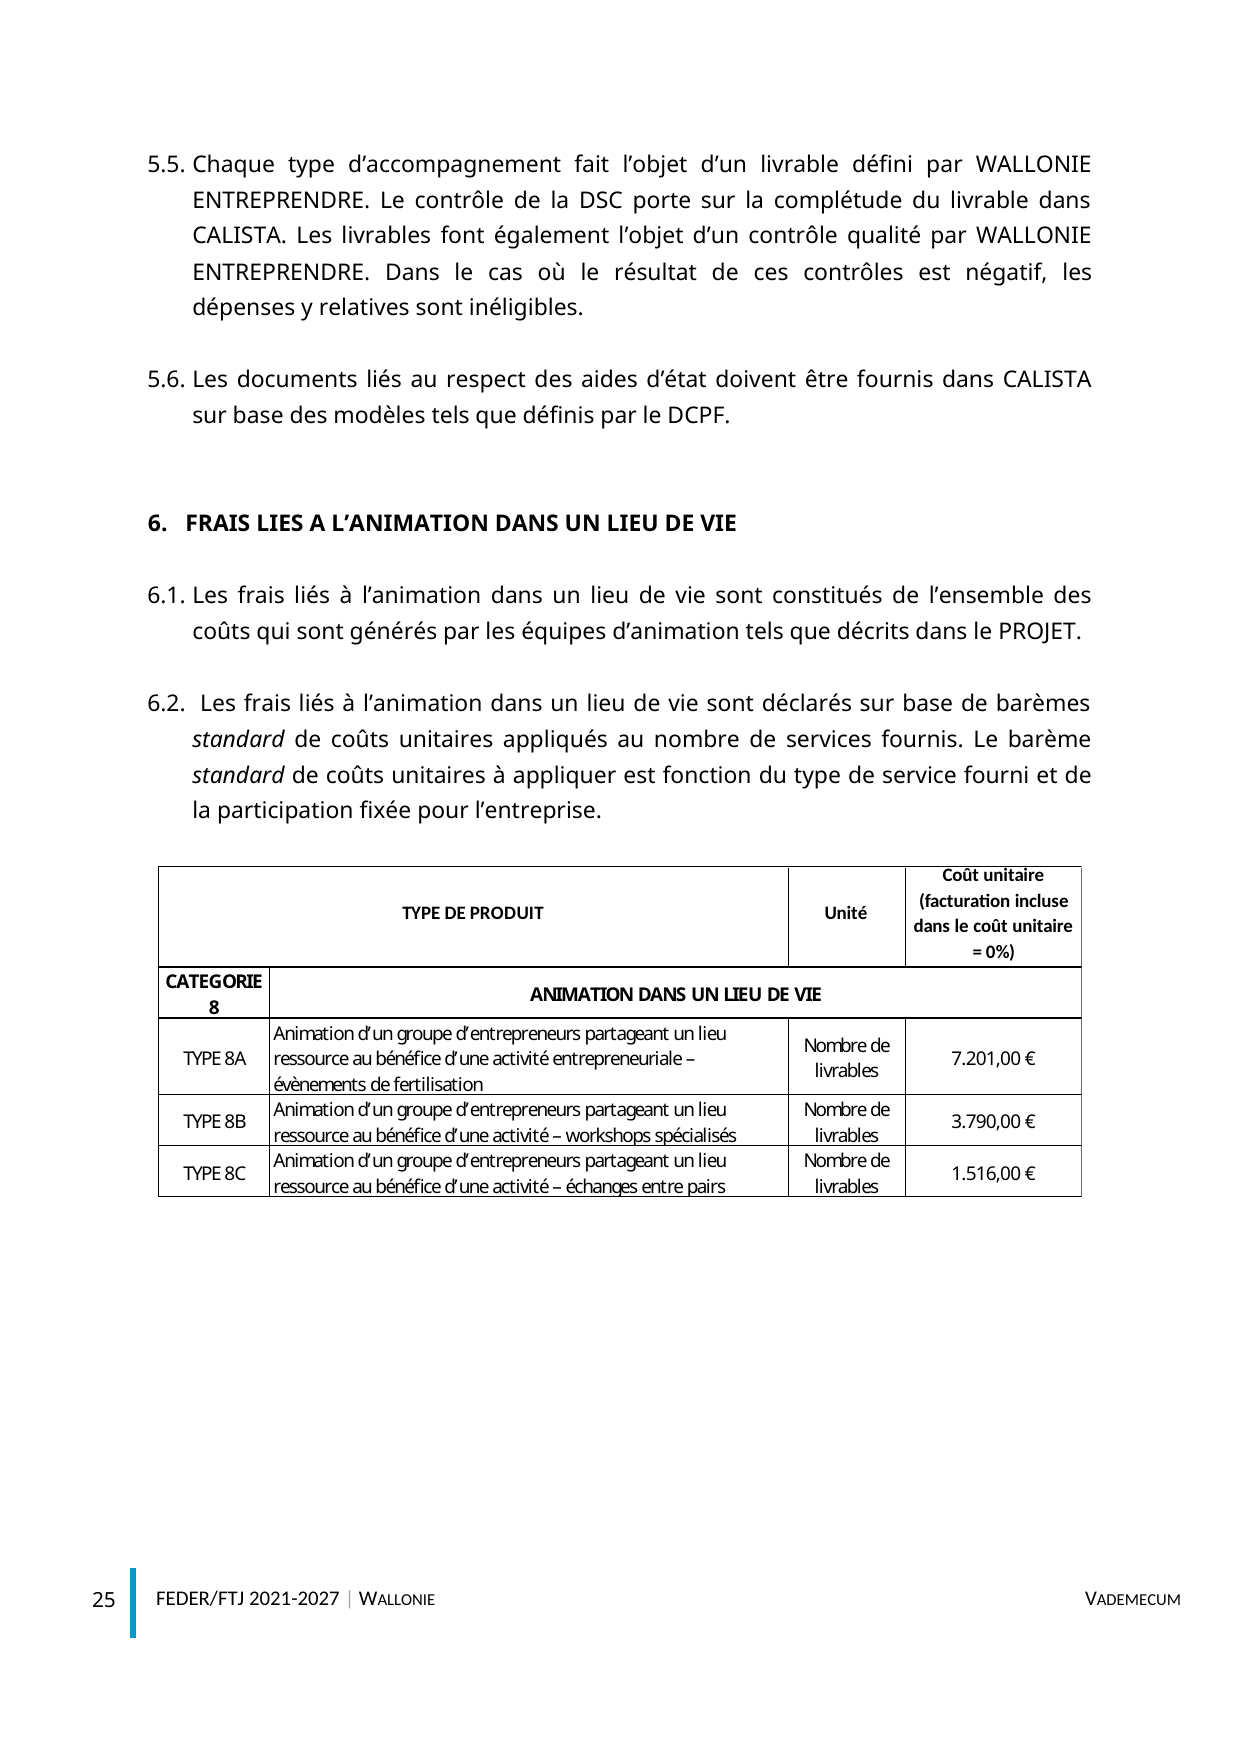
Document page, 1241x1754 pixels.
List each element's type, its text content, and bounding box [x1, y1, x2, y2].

list Les documents liés au respect des aides d’état doivent être fournis dans CALISTA sur base des modèles tels que définis par le DCPF. [147, 363, 1093, 430]
list FRAIS LIES A L’ANIMATION DANS UN LIEU DE VIE [148, 507, 1093, 538]
list Chaque type d’accompagnement fait l’objet d’un livrable défini par WALLONIE ENTREPRENDRE. Le contrôle de la DSC porte sur la complétude du livrable dans CALISTA. Les livrables font également l’objet d’un contrôle qualité par WALLONIE ENTREPRENDRE. Dans le cas où le résultat de ces contrôles est négatif, les dépenses y relatives sont inéligibles. [147, 148, 1093, 323]
list Les frais liés à l’animation dans un lieu de vie sont constitués de l’ensemble des coûts qui sont générés par les équipes d’animation tels que décrits dans le PROJET. [147, 579, 1093, 646]
list Les frais liés à l’animation dans un lieu de vie sont déclarés sur base de barèmes standard de coûts unitaires appliqués au nombre de services fournis. Le barème standard de coûts unitaires à appliquer est fonction du type de service fourni et de la participation fixée pour l’entreprise. [147, 687, 1093, 826]
